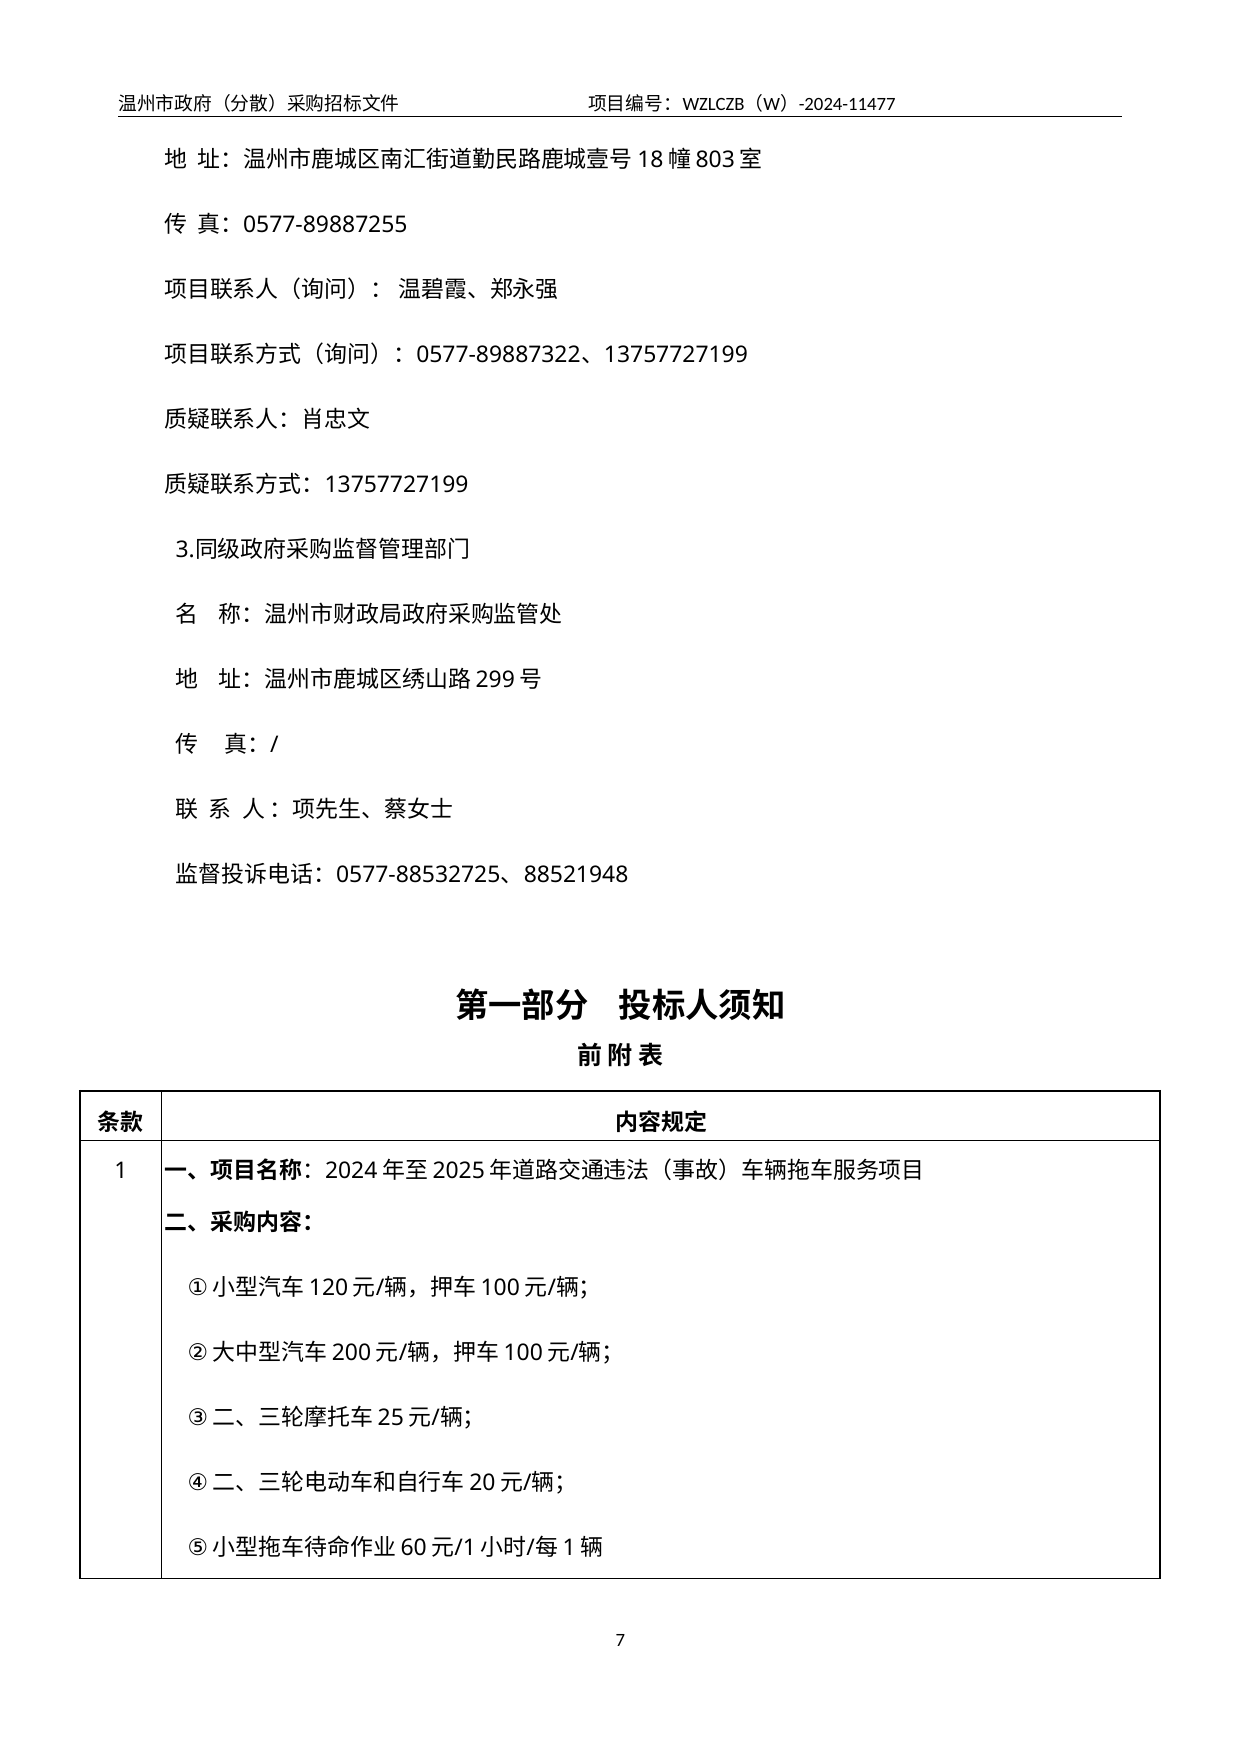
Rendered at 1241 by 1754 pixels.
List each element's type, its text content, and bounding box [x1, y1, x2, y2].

text 联 系 人 ：项先生、蔡女士 [118, 775, 1122, 840]
table_header 条款 [81, 1092, 161, 1140]
table_cell 1 [81, 1141, 161, 1578]
text 前 附 表 [118, 1035, 1122, 1072]
text 质疑联系人：肖忠文 [118, 385, 1122, 450]
text 传 真：/ [118, 710, 1122, 775]
text 监督投诉电话：0577-88532725、88521948 [118, 840, 1122, 905]
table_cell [162, 1141, 1159, 1578]
text 项目联系人（询问）： 温碧霞、郑永强 [118, 255, 1122, 320]
text 地 址：温州市鹿城区南汇街道勤民路鹿城壹号18幢803室 [118, 125, 1122, 190]
text 项目联系方式（询问）：0577-89887322、13757727199 [118, 320, 1122, 385]
text 地 址：温州市鹿城区绣山路299号 [118, 645, 1122, 710]
subtitle 第一部分 投标人须知 [118, 970, 1122, 1035]
text 3.同级政府采购监督管理部门 [118, 515, 1122, 580]
text 质疑联系方式：13757727199 [118, 450, 1122, 515]
text 名 称：温州市财政局政府采购监管处 [118, 580, 1122, 645]
table_header 内容规定 [162, 1092, 1159, 1140]
text 传 真：0577-89887255 [118, 190, 1122, 255]
